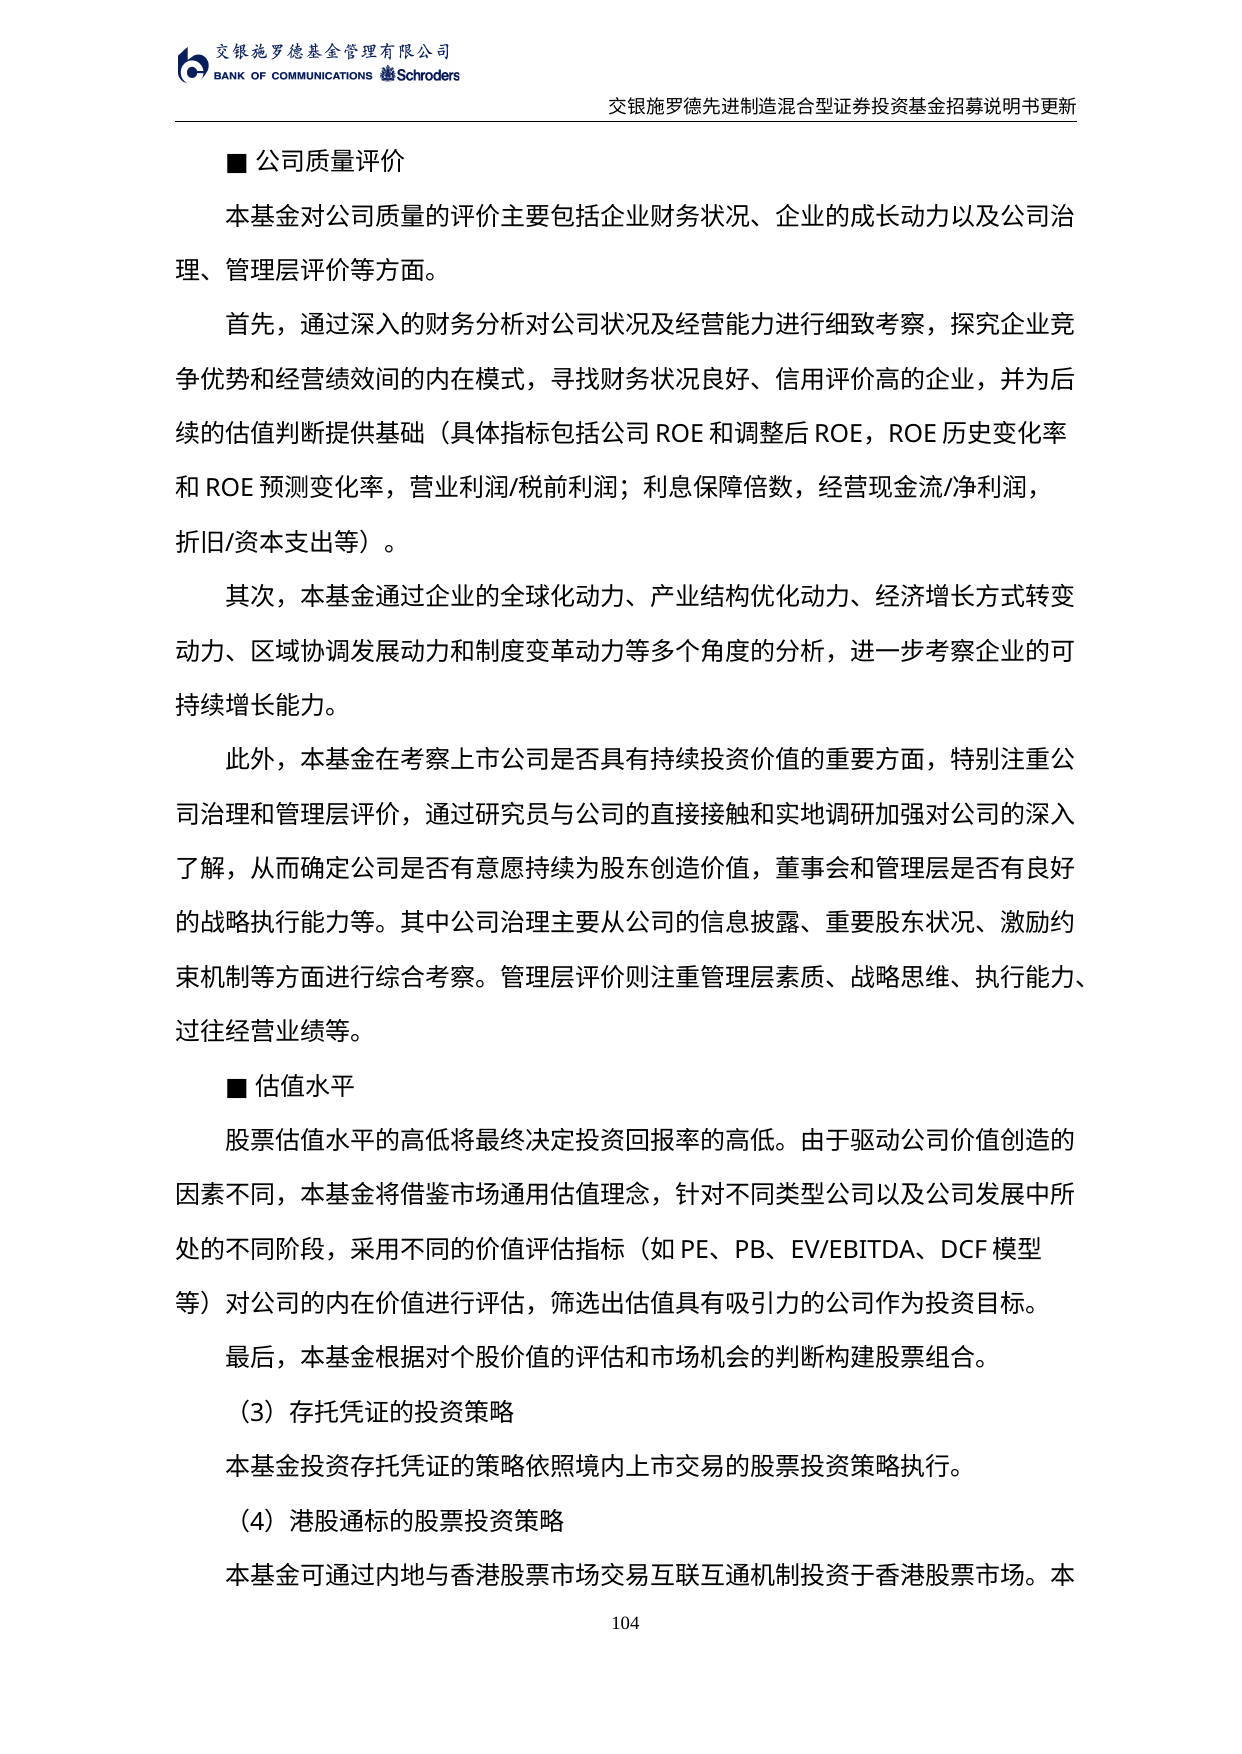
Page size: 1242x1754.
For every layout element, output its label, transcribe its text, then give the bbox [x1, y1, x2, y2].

text ■ 估值水平 [175, 1066, 1077, 1102]
text （4）港股通标的股票投资策略 [175, 1501, 1077, 1537]
text 本基金投资存托凭证的策略依照境内上市交易的股票投资策略执行。 [175, 1447, 1077, 1483]
text 此外，本基金在考察上市公司是否具有持续投资价值的重要方面，特别注重公司治理和管理层评价，通过研究员与公司的直接接触和实地调研加强对公司的深入了解，从而确定公司是否有意愿持续为股东创造价值，董事会和管理层是否有良好的战略执行能力等。其中公司治理主要从公司的信息披露、重要股东状况、激励约束机制等方面进行综合考察。管理层评价则注重管理层素质、战略思维、执行能力、过往经营业绩等。 [175, 740, 1077, 1048]
text 股票估值水平的高低将最终决定投资回报率的高低。由于驱动公司价值创造的因素不同，本基金将借鉴市场通用估值理念，针对不同类型公司以及公司发展中所处的不同阶段，采用不同的价值评估指标（如PE、PB、EV/EBITDA、DCF模型等）对公司的内在价值进行评估，筛选出估值具有吸引力的公司作为投资目标。 [175, 1120, 1077, 1320]
text （3）存托凭证的投资策略 [175, 1392, 1077, 1428]
text 其次，本基金通过企业的全球化动力、产业结构优化动力、经济增长方式转变动力、区域协调发展动力和制度变革动力等多个角度的分析，进一步考察企业的可持续增长能力。 [175, 577, 1077, 722]
text ■ 公司质量评价 [175, 142, 1077, 178]
text 首先，通过深入的财务分析对公司状况及经营能力进行细致考察，探究企业竞争优势和经营绩效间的内在模式，寻找财务状况良好、信用评价高的企业，并为后续的估值判断提供基础（具体指标包括公司ROE和调整后ROE，ROE历史变化率和ROE预测变化率，营业利润/税前利润；利息保障倍数，经营现金流/净利润，折旧/资本支出等）。 [175, 305, 1077, 558]
text 最后，本基金根据对个股价值的评估和市场机会的判断构建股票组合。 [175, 1338, 1077, 1374]
picture [178, 43, 460, 83]
text 本基金对公司质量的评价主要包括企业财务状况、企业的成长动力以及公司治理、管理层评价等方面。 [175, 196, 1077, 287]
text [175, 1555, 1077, 1592]
